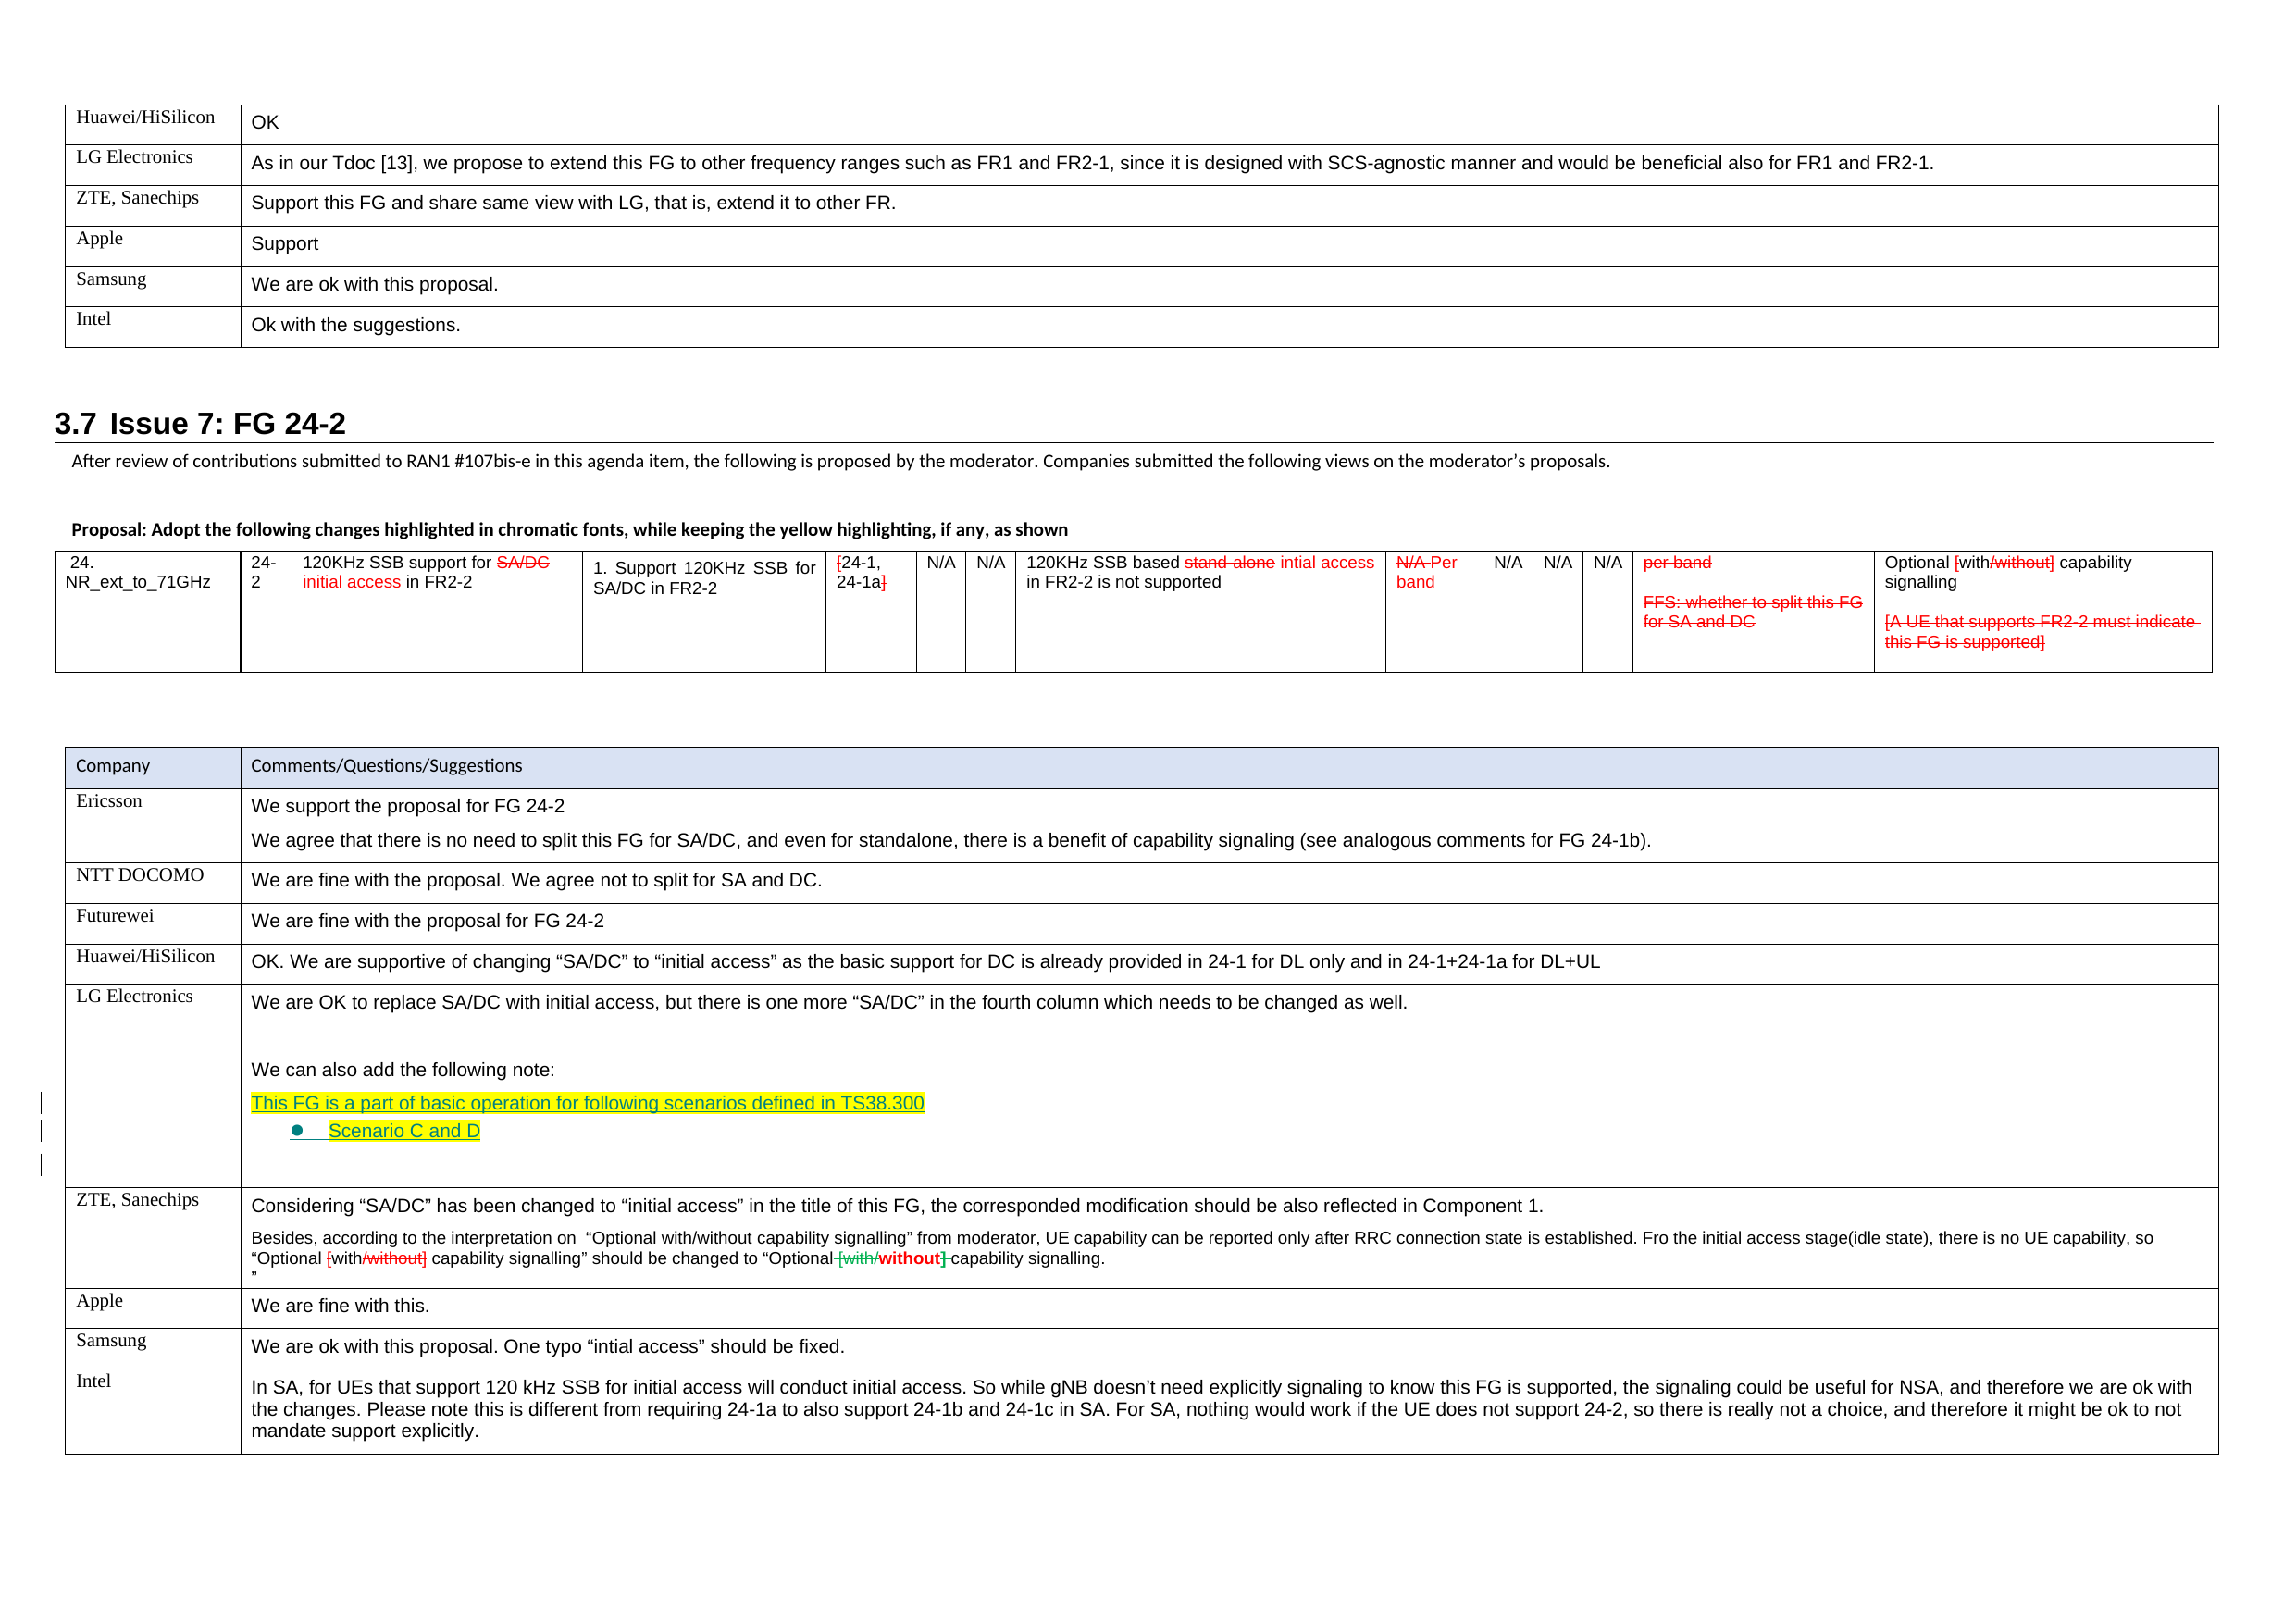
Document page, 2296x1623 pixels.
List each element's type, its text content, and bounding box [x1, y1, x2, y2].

table_header Company [66, 748, 241, 788]
subtitle Issue 7: FG 24-2 [54, 405, 2214, 443]
table_header [24-1, 24-1a] [826, 552, 916, 672]
table_cell Samsung [66, 267, 241, 306]
table_cell We are fine with this. [242, 1289, 2218, 1328]
table_cell ZTE, Sanechips [66, 1188, 241, 1288]
table_cell OK [242, 105, 2218, 144]
table_cell In SA, for UEs that support 120 kHz SSB for initial access will conduct initial access. So while gNB doesn’t need explicitly signaling to know this FG is supported, the signaling could be useful for NSA, and therefore we are ok with the changes. Please note this is different from requiring 24-1a to also support 24-1b and 24-1c in SA. For SA, nothing would work if the UE does not support 24-2, so there is really not a choice, and therefore it might be ok to not mandate support explicitly. [242, 1369, 2218, 1454]
text After review of contributions submitted to RAN1 #107bis-e in this agenda item, the following is proposed by the moderator. Companies submitted the following views on the moderator’s proposals. [54, 450, 2214, 473]
table_header N/A [966, 552, 1015, 672]
table_header 1. Support 120KHz SSB for SA/DC in FR2-2 [583, 552, 825, 672]
table_header N/A [917, 552, 965, 672]
table_cell We support the proposal for FG 24-2 We agree that there is no need to split this FG for SA/DC, and even for standalone, there is a benefit of capability signaling (see analogous comments for FG 24-1b). [242, 789, 2218, 862]
table_cell Samsung [66, 1329, 241, 1369]
table_header 120KHz SSB based stand-alone intial access in FR2-2 is not supported [1016, 552, 1385, 672]
table_cell We are OK to replace SA/DC with initial access, but there is one more “SA/DC” in the fourth column which needs to be changed as well. We can also add the following note: [242, 985, 2218, 1187]
table_cell Support this FG and share same view with LG, that is, extend it to other FR. [242, 186, 2218, 226]
table_header N/A [1483, 552, 1533, 672]
table_cell We are ok with this proposal. [242, 267, 2218, 306]
table_cell LG Electronics [66, 985, 241, 1187]
table_header Optional [with/without] capability signalling [A UE that supports FR2-2 must indicate this FG is supported] [1875, 552, 2212, 672]
table_cell Ericsson [66, 789, 241, 862]
table_cell We are ok with this proposal. One typo “intial access” should be fixed. [242, 1329, 2218, 1369]
table_cell Huawei/HiSilicon [66, 105, 241, 144]
table_cell Considering “SA/DC” has been changed to “initial access” in the title of this FG, the corresponded modification should be also reflected in Component 1. Besides, according to the interpretation on “Optional with/without capability signalling” from moderator, UE capability can be reported only after RRC connection state is established. Fro the initial access stage(idle state), there is no UE capability, so “Optional [with/without] capability signalling” should be changed to “Optional [with/without] capability signalling. ” [242, 1188, 2218, 1288]
table_header N/A [1583, 552, 1632, 672]
table_header 24. NR_ext_to_71GHz [56, 552, 240, 672]
table_cell Huawei/HiSilicon [66, 945, 241, 984]
table_header 120KHz SSB support for SA/DC initial access in FR2-2 [292, 552, 582, 672]
table_header N/A [1533, 552, 1582, 672]
text Proposal: Adopt the following changes highlighted in chromatic fonts, while keeping the yellow highlighting, if any, as shown [54, 517, 2214, 540]
table_cell OK. We are supportive of changing “SA/DC” to “initial access” as the basic support for DC is already provided in 24-1 for DL only and in 24-1+24-1a for DL+UL [242, 945, 2218, 984]
table_cell Support [242, 227, 2218, 266]
table_cell Futurewei [66, 904, 241, 943]
table_cell Ok with the suggestions. [242, 307, 2218, 347]
table_cell Apple [66, 227, 241, 266]
table_header 24-2 [242, 552, 292, 672]
table_cell Intel [66, 1369, 241, 1454]
table_cell LG Electronics [66, 145, 241, 185]
table_cell We are fine with the proposal for FG 24-2 [242, 904, 2218, 943]
table_cell ZTE, Sanechips [66, 186, 241, 226]
table_cell Intel [66, 307, 241, 347]
table_header per band FFS: whether to split this FG for SA and DC [1633, 552, 1874, 672]
table_cell As in our Tdoc [13], we propose to extend this FG to other frequency ranges such as FR1 and FR2-1, since it is designed with SCS-agnostic manner and would be beneficial also for FR1 and FR2-1. [242, 145, 2218, 185]
table_cell Apple [66, 1289, 241, 1328]
table_header Comments/Questions/Suggestions [242, 748, 2218, 788]
table_cell We are fine with the proposal. We agree not to split for SA and DC. [242, 863, 2218, 903]
table_header N/A Per band [1386, 552, 1483, 672]
table_cell NTT DOCOMO [66, 863, 241, 903]
